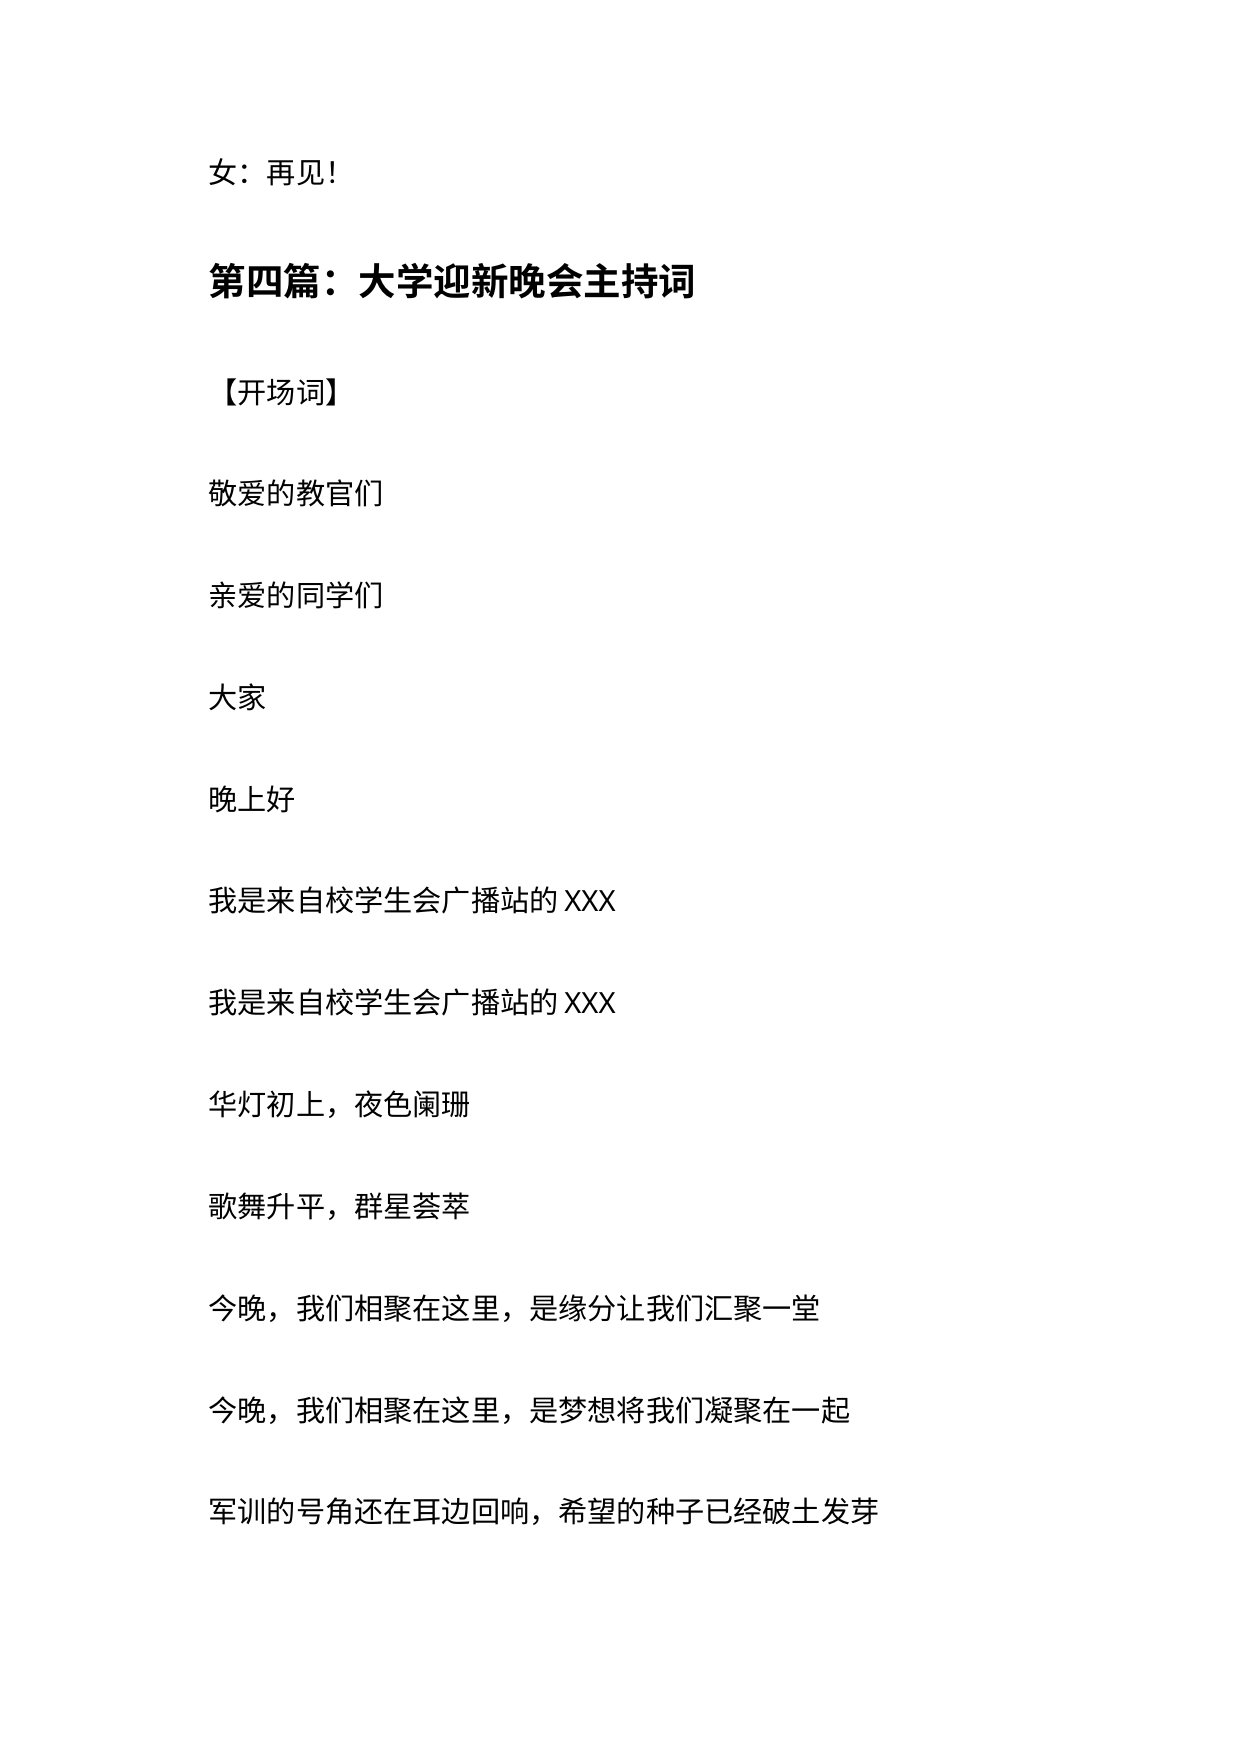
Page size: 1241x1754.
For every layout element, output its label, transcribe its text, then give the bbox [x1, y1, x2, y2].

text 我是来自校学生会广播站的XXX [150, 878, 1090, 920]
text 我是来自校学生会广播站的XXX [150, 980, 1090, 1022]
text 军训的号角还在耳边回响，希望的种子已经破土发芽 [150, 1489, 1090, 1531]
text 亲爱的同学们 [150, 573, 1090, 615]
text 第四篇：大学迎新晚会主持词 [150, 252, 1090, 306]
text 敬爱的教官们 [150, 471, 1090, 513]
text 华灯初上，夜色阑珊 [150, 1082, 1090, 1124]
text 今晚，我们相聚在这里，是缘分让我们汇聚一堂 [150, 1286, 1090, 1328]
text 女：再见！ [150, 150, 1090, 192]
text 歌舞升平，群星荟萃 [150, 1184, 1090, 1226]
text 晚上好 [150, 776, 1090, 818]
text 【开场词】 [150, 369, 1090, 411]
text 大家 [150, 674, 1090, 717]
text 今晚，我们相聚在这里，是梦想将我们凝聚在一起 [150, 1387, 1090, 1429]
